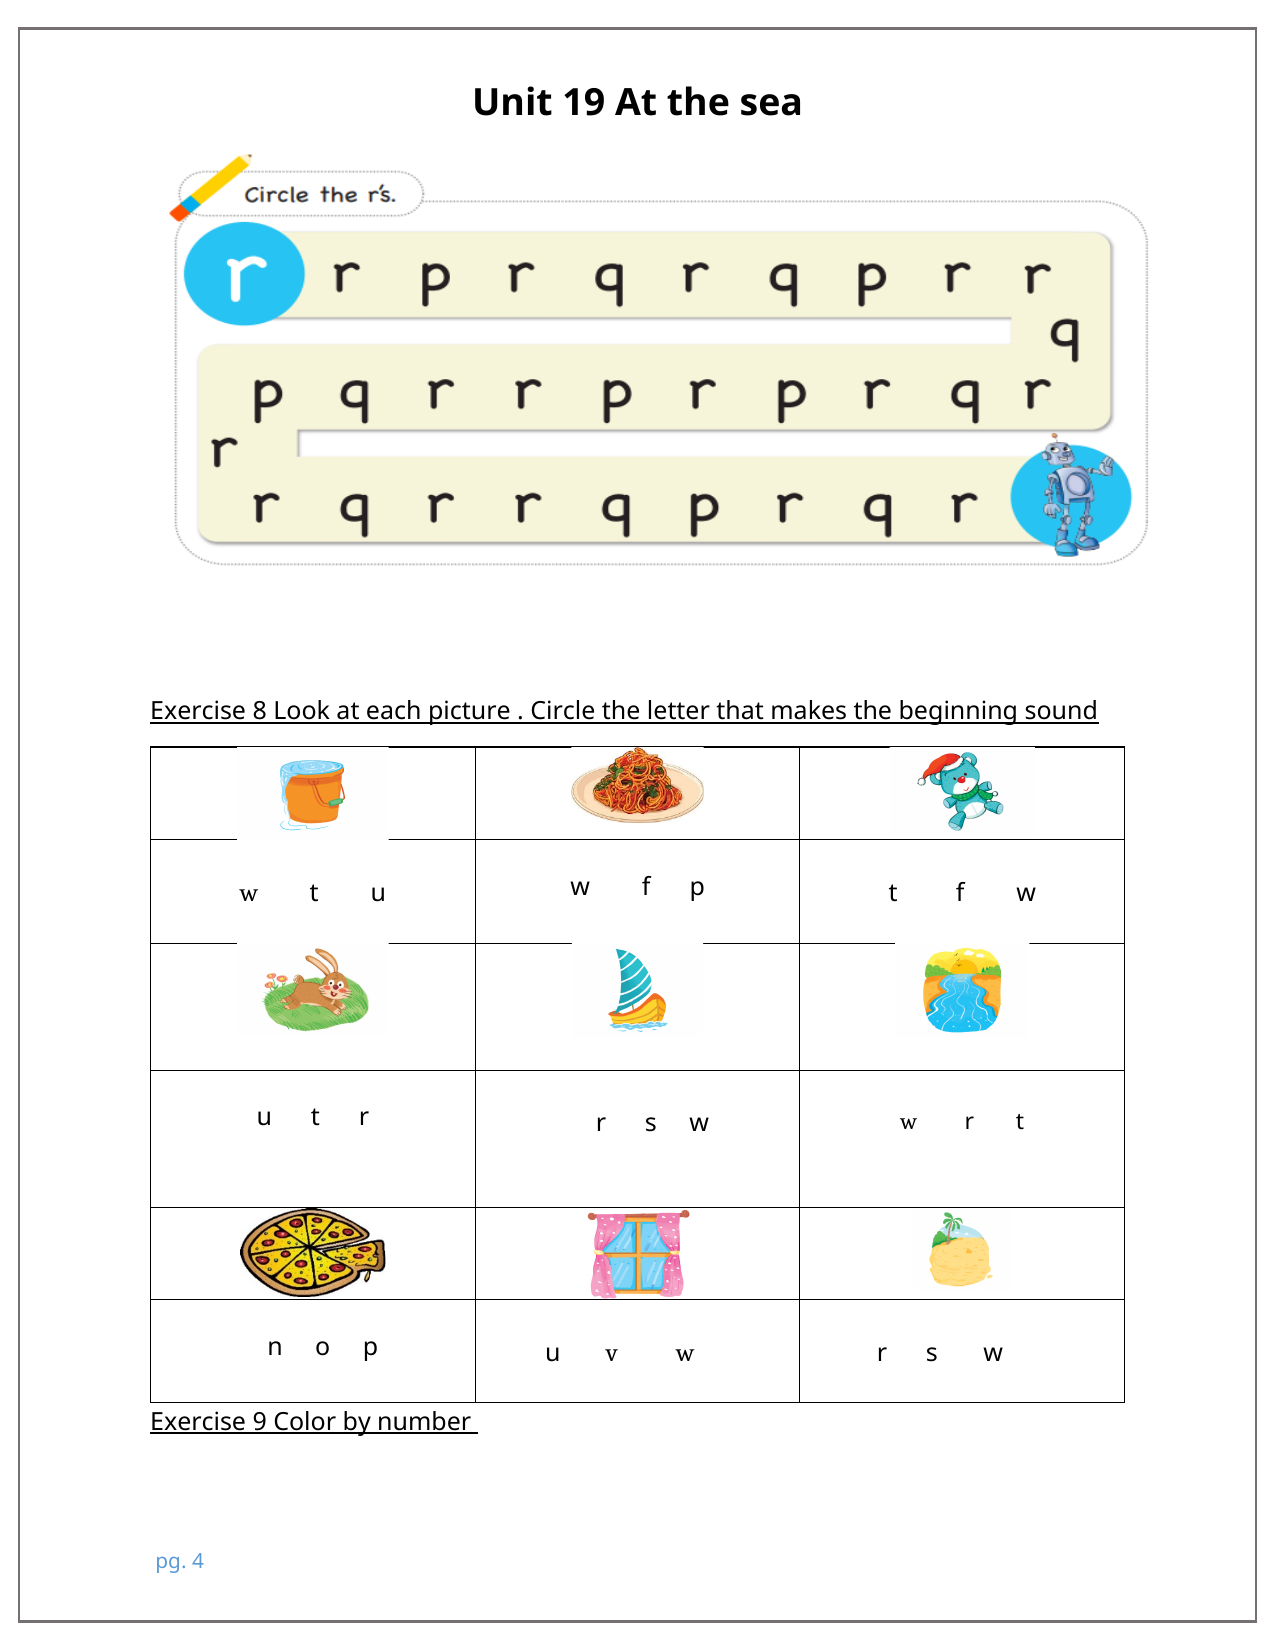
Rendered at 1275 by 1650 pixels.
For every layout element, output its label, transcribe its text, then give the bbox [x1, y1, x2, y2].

table_header [800, 748, 1124, 839]
table_cell r s w [800, 1300, 1124, 1402]
picture [912, 1208, 1012, 1291]
table_cell [476, 1208, 585, 1299]
table_header [476, 748, 799, 839]
text Exercise 8 Look at each picture . Circle the letter that makes the beginning sound [150, 693, 1125, 727]
table_cell [151, 944, 475, 1070]
table_cell [800, 944, 1124, 1070]
table_cell [151, 1208, 475, 1299]
picture [237, 943, 389, 1036]
table_cell u t r [151, 1071, 475, 1207]
picture [240, 1208, 386, 1297]
table_cell w t u [151, 840, 475, 943]
table_cell [800, 1208, 1124, 1299]
picture [585, 1208, 690, 1299]
table_header [389, 748, 475, 839]
picture [571, 747, 704, 823]
table_cell t f w [800, 840, 1124, 943]
picture [889, 747, 1035, 836]
picture [895, 943, 1030, 1038]
table_cell n o p [151, 1300, 475, 1402]
table_cell u v w [476, 1300, 799, 1402]
table_cell [476, 944, 799, 1070]
picture [150, 150, 1155, 568]
picture [237, 747, 389, 840]
table_cell w r t [800, 1071, 1124, 1207]
text Exercise 9 Color by number [150, 1403, 1125, 1437]
table_header [151, 748, 237, 839]
table_cell w f p [476, 840, 799, 943]
table_cell [690, 1208, 799, 1299]
picture [571, 943, 704, 1038]
table_cell r s w [476, 1071, 799, 1207]
